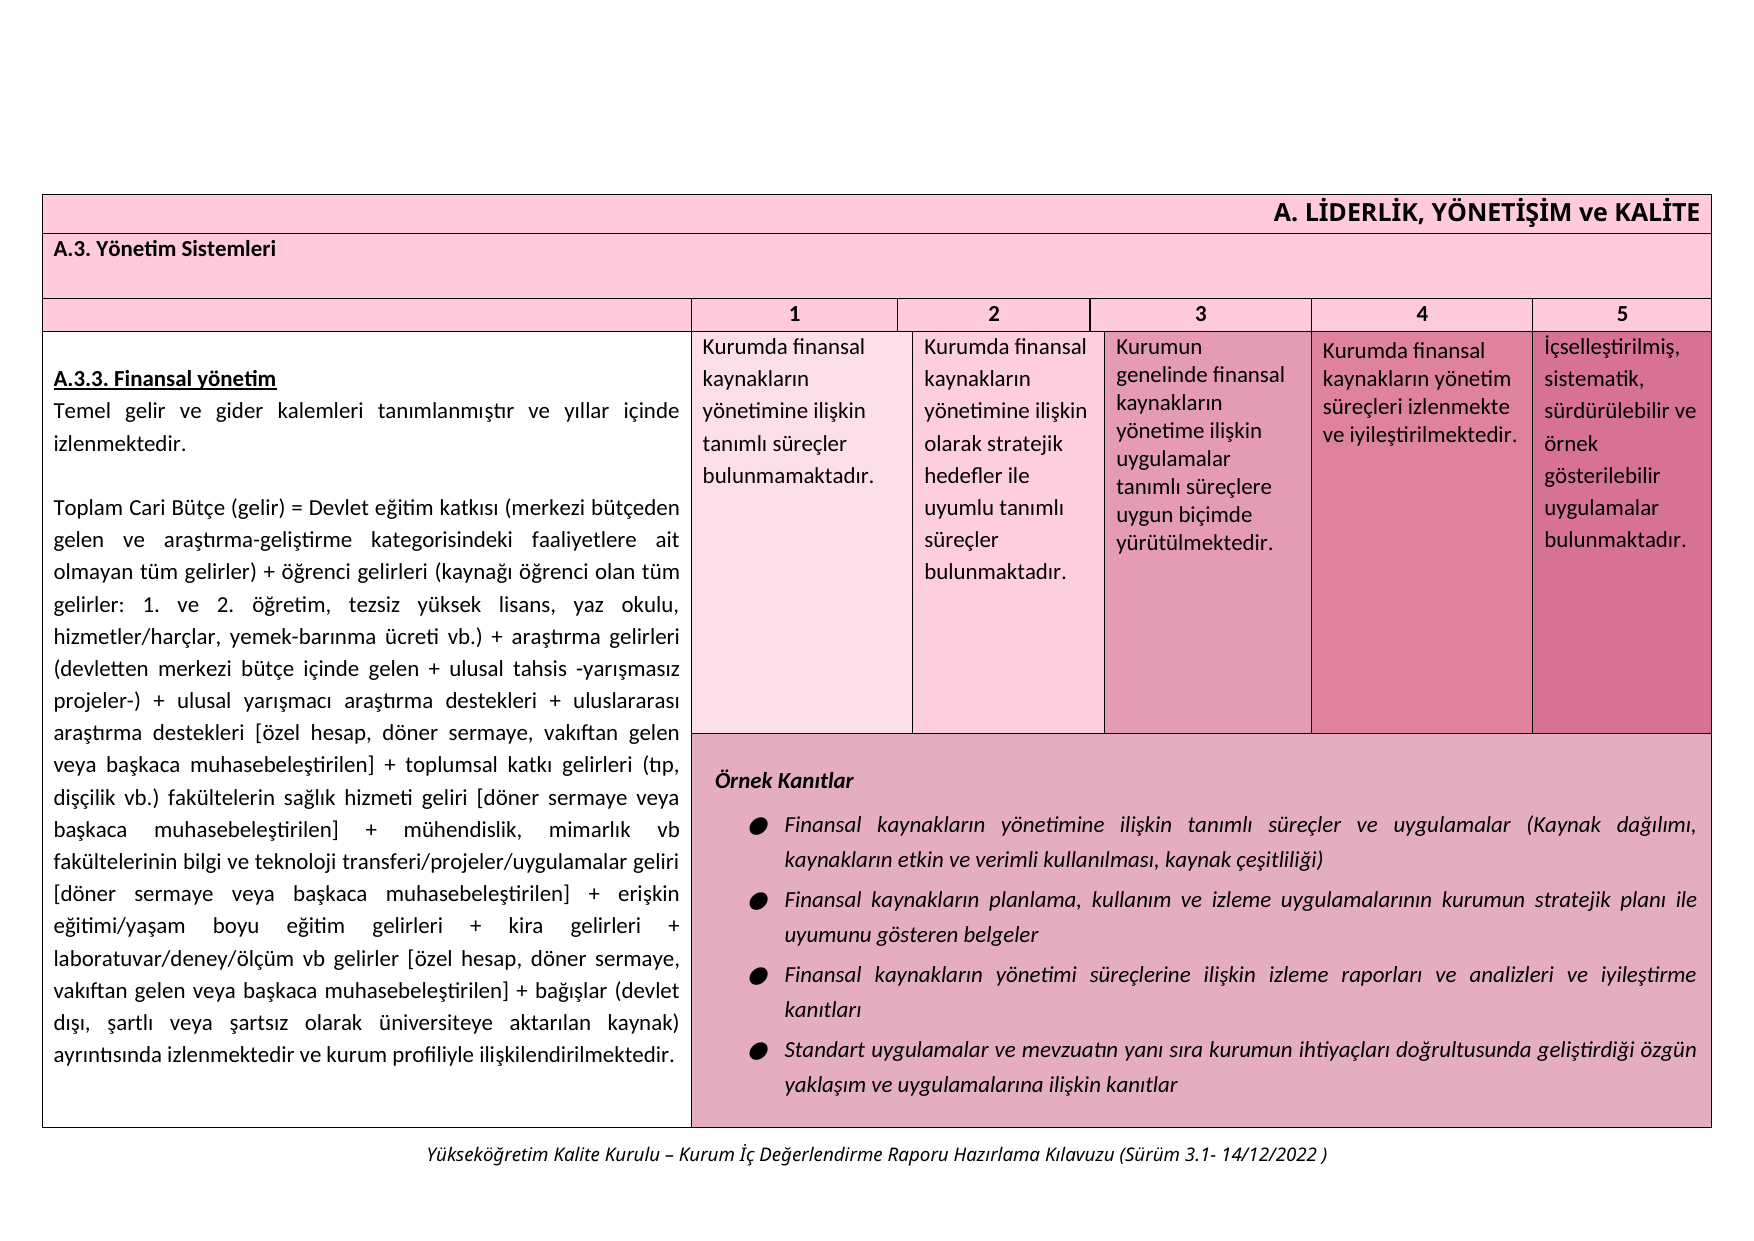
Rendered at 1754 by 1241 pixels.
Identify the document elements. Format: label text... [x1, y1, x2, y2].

table_cell Kurumda finansal kaynakların yönetimine ilişkin olarak stratejik hedefler ile uyumlu tanımlı süreçler bulunmaktadır. [913, 332, 1104, 733]
table_cell 5 [1533, 299, 1711, 331]
table_cell Kurumda finansal kaynakların yönetim süreçleri izlenmekte ve iyileştirilmektedir. [1312, 332, 1532, 733]
table_cell İçselleştirilmiş, sistematik, sürdürülebilir ve örnek gösterilebilir uygulamalar bulunmaktadır. [1533, 332, 1711, 733]
table_cell A.3.3. Finansal yönetim Temel gelir ve gider kalemleri tanımlanmıştır ve yıllar içinde izlenmektedir. Toplam Cari Bütçe (gelir) = Devlet eğitim katkısı (merkezi bütçeden gelen ve araştırma-geliştirme kategorisindeki faaliyetlere ait olmayan tüm gelirler) + öğrenci gelirleri (kaynağı öğrenci olan tüm gelirler: 1. ve 2. öğretim, tezsiz yüksek lisans, yaz okulu, hizmetler/harçlar, yemek-barınma ücreti vb.) + araştırma gelirleri (devletten merkezi bütçe içinde gelen + ulusal tahsis -yarışmasız projeler-) + ulusal yarışmacı araştırma destekleri + uluslararası araştırma destekleri [özel hesap, döner sermaye, vakıftan gelen veya başkaca muhasebeleştirilen] + toplumsal katkı gelirleri (tıp, dişçilik vb.) fakültelerin sağlık hizmeti geliri [döner sermaye veya başkaca muhasebeleştirilen] + mühendislik, mimarlık vb fakültelerinin bilgi ve teknoloji transferi/projeler/uygulamalar geliri [döner sermaye veya başkaca muhasebeleştirilen] + erişkin eğitimi/yaşam boyu eğitim gelirleri + kira gelirleri + laboratuvar/deney/ölçüm vb gelirler [özel hesap, döner sermaye, vakıftan gelen veya başkaca muhasebeleştirilen] + bağışlar (devlet dışı, şartlı veya şartsız olarak üniversiteye aktarılan kaynak) ayrıntısında izlenmektedir ve kurum profiliyle ilişkilendirilmektedir. [43, 332, 691, 1127]
table_cell 1 [692, 299, 897, 331]
table_cell Kurumun genelinde finansal kaynakların yönetime ilişkin uygulamalar tanımlı süreçlere uygun biçimde yürütülmektedir. [1105, 332, 1311, 733]
table_cell 2 [898, 299, 1089, 331]
table_cell Örnek Kanıtlar Finansal kaynakların yönetimine ilişkin tanımlı süreçler ve uygulamalar (Kaynak dağılımı, kaynakların etkin ve verimli kullanılması, kaynak çeşitliliği) Finansal kaynakların planlama, kullanım ve izleme uygulamalarının kurumun stratejik planı ile uyumunu gösteren belgeler Finansal kaynakların yönetimi süreçlerine ilişkin izleme raporları ve analizleri ve iyileştirme kanıtları Standart uygulamalar ve mevzuatın yanı sıra kurumun ihtiyaçları doğrultusunda geliştirdiği özgün yaklaşım ve uygulamalarına ilişkin kanıtlar [692, 734, 1711, 1127]
table_cell [43, 299, 691, 331]
table_cell Kurumda finansal kaynakların yönetimine ilişkin tanımlı süreçler bulunmamaktadır. [692, 332, 912, 733]
table_cell 3 [1091, 299, 1311, 331]
table_cell A.3. Yönetim Sistemleri [43, 234, 1711, 298]
table_header A. LİDERLİK, YÖNETİŞİM ve KALİTE [43, 195, 1711, 233]
table_cell 4 [1312, 299, 1532, 331]
